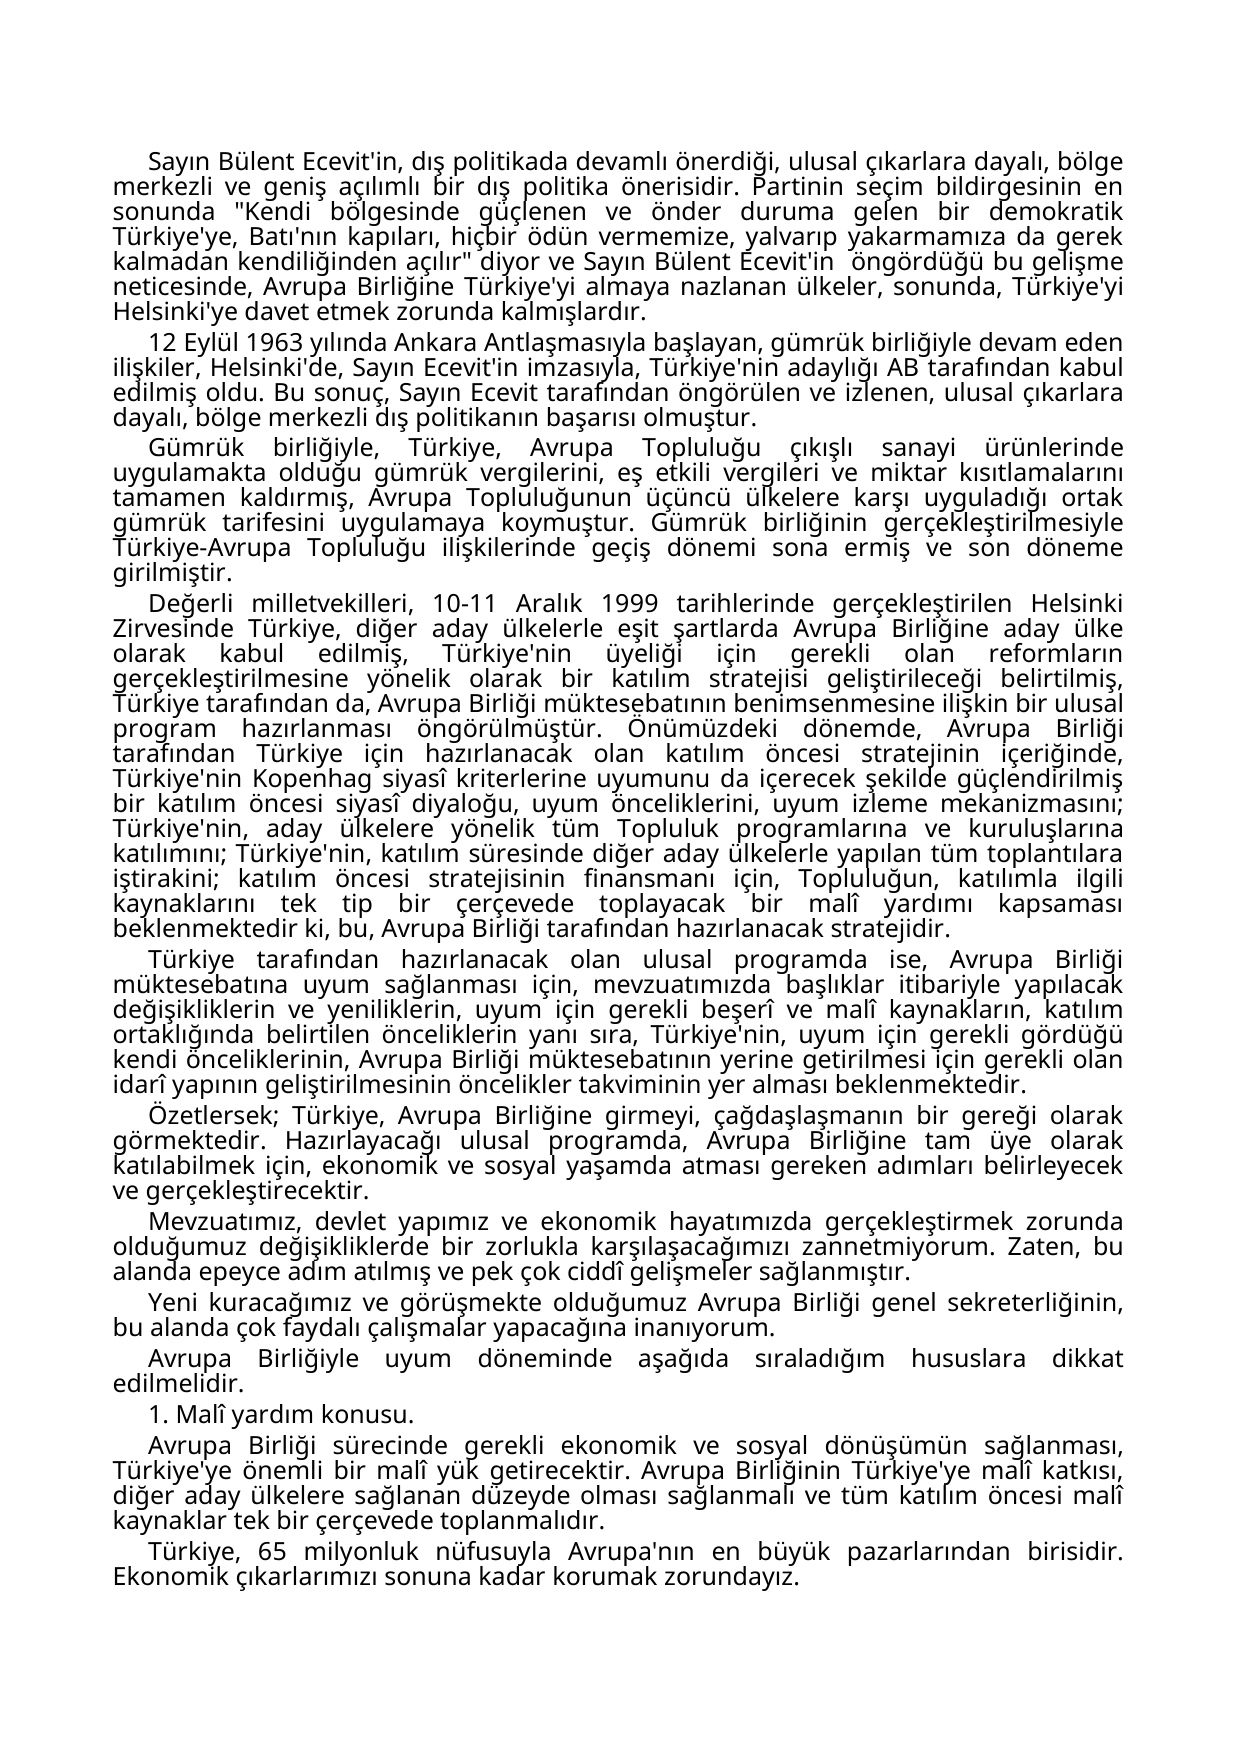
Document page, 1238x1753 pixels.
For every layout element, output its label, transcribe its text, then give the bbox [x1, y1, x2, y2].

text Değerli milletvekilleri, 10-11 Aralık 1999 tarihlerinde gerçekleştirilen Helsinki Zirvesinde Türkiye, diğer aday ülkelerle eşit şartlarda Avrupa Birliğine aday ülke olarak kabul edilmiş, Türkiye'nin üyeliği için gerekli olan reformların gerçekleştirilmesine yönelik olarak bir katılım stratejisi geliştirileceği belirtilmiş, Türkiye tarafından da, Avrupa Birliği müktesebatının benimsenmesine ilişkin bir ulusal program hazırlanması öngörülmüştür. Önümüzdeki dönemde, Avrupa Birliği tarafından Türkiye için hazırlanacak olan katılım öncesi stratejinin içeriğinde, Türkiye'nin Kopenhag siyasî kriterlerine uyumunu da içerecek şekilde güçlendirilmiş bir katılım öncesi siyasî diyaloğu, uyum önceliklerini, uyum izleme mekanizmasını; Türkiye'nin, aday ülkelere yönelik tüm Topluluk programlarına ve kuruluşlarına katılımını; Türkiye'nin, katılım süresinde diğer aday ülkelerle yapılan tüm toplantılara iştirakini; katılım öncesi stratejisinin finansmanı için, Topluluğun, katılımla ilgili kaynaklarını tek tip bir çerçevede toplayacak bir malî yardımı kapsaması beklenmektedir ki, bu, Avrupa Birliği tarafından hazırlanacak stratejidir. [112, 593, 1125, 943]
text Gümrük birliğiyle, Türkiye, Avrupa Topluluğu çıkışlı sanayi ürünlerinde uygulamakta olduğu gümrük vergilerini, eş etkili vergileri ve miktar kısıtlamalarını tamamen kaldırmış, Avrupa Topluluğunun üçüncü ülkelere karşı uyguladığı ortak gümrük tarifesini uygulamaya koymuştur. Gümrük birliğinin gerçekleştirilmesiyle Türkiye-Avrupa Topluluğu ilişkilerinde geçiş dönemi sona ermiş ve son döneme girilmiştir. [112, 437, 1125, 587]
text Avrupa Birliğiyle uyum döneminde aşağıda sıraladığım hususlara dikkat edilmelidir. [112, 1347, 1125, 1397]
text Özetlersek; Türkiye, Avrupa Birliğine girmeyi, çağdaşlaşmanın bir gereği olarak görmektedir. Hazırlayacağı ulusal programda, Avrupa Birliğine tam üye olarak katılabilmek için, ekonomik ve sosyal yaşamda atması gereken adımları belirleyecek ve gerçekleştirecektir. [112, 1105, 1125, 1205]
text Türkiye, 65 milyonluk nüfusuyla Avrupa'nın en büyük pazarlarından birisidir. Ekonomik çıkarlarımızı sonuna kadar korumak zorundayız. [112, 1540, 1125, 1590]
text 1. Malî yardım konusu. [112, 1403, 1125, 1428]
text Sayın Bülent Ecevit'in, dış politikada devamlı önerdiği, ulusal çıkarlara dayalı, bölge merkezli ve geniş açılımlı bir dış politika önerisidir. Partinin seçim bildirgesinin en sonunda "Kendi bölgesinde güçlenen ve önder duruma gelen bir demokratik Türkiye'ye, Batı'nın kapıları, hiçbir ödün vermemize, yalvarıp yakarmamıza da gerek kalmadan kendiliğinden açılır" diyor ve Sayın Bülent Ecevit'in öngördüğü bu gelişme neticesinde, Avrupa Birliğine Türkiye'yi almaya nazlanan ülkeler, sonunda, Türkiye'yi Helsinki'ye davet etmek zorunda kalmışlardır. [112, 150, 1125, 325]
text Yeni kuracağımız ve görüşmekte olduğumuz Avrupa Birliği genel sekreterliğinin, bu alanda çok faydalı çalışmalar yapacağına inanıyorum. [112, 1292, 1125, 1342]
text Türkiye tarafından hazırlanacak olan ulusal programda ise, Avrupa Birliği müktesebatına uyum sağlanması için, mevzuatımızda başlıklar itibariyle yapılacak değişikliklerin ve yeniliklerin, uyum için gerekli beşerî ve malî kaynakların, katılım ortaklığında belirtilen önceliklerin yanı sıra, Türkiye'nin, uyum için gerekli gördüğü kendi önceliklerinin, Avrupa Birliği müktesebatının yerine getirilmesi için gerekli olan idarî yapının geliştirilmesinin öncelikler takviminin yer alması beklenmektedir. [112, 949, 1125, 1099]
text Mevzuatımız, devlet yapımız ve ekonomik hayatımızda gerçekleştirmek zorunda olduğumuz değişikliklerde bir zorlukla karşılaşacağımızı zannetmiyorum. Zaten, bu alanda epeyce adım atılmış ve pek çok ciddî gelişmeler sağlanmıştır. [112, 1211, 1125, 1286]
text Avrupa Birliği sürecinde gerekli ekonomik ve sosyal dönüşümün sağlanması, Türkiye'ye önemli bir malî yük getirecektir. Avrupa Birliğinin Türkiye'ye malî katkısı, diğer aday ülkelere sağlanan düzeyde olması sağlanmalı ve tüm katılım öncesi malî kaynaklar tek bir çerçevede toplanmalıdır. [112, 1434, 1125, 1534]
text 12 Eylül 1963 yılında Ankara Antlaşmasıyla başlayan, gümrük birliğiyle devam eden ilişkiler, Helsinki'de, Sayın Ecevit'in imzasıyla, Türkiye'nin adaylığı AB tarafından kabul edilmiş oldu. Bu sonuç, Sayın Ecevit tarafından öngörülen ve izlenen, ulusal çıkarlara dayalı, bölge merkezli dış politikanın başarısı olmuştur. [112, 331, 1125, 431]
